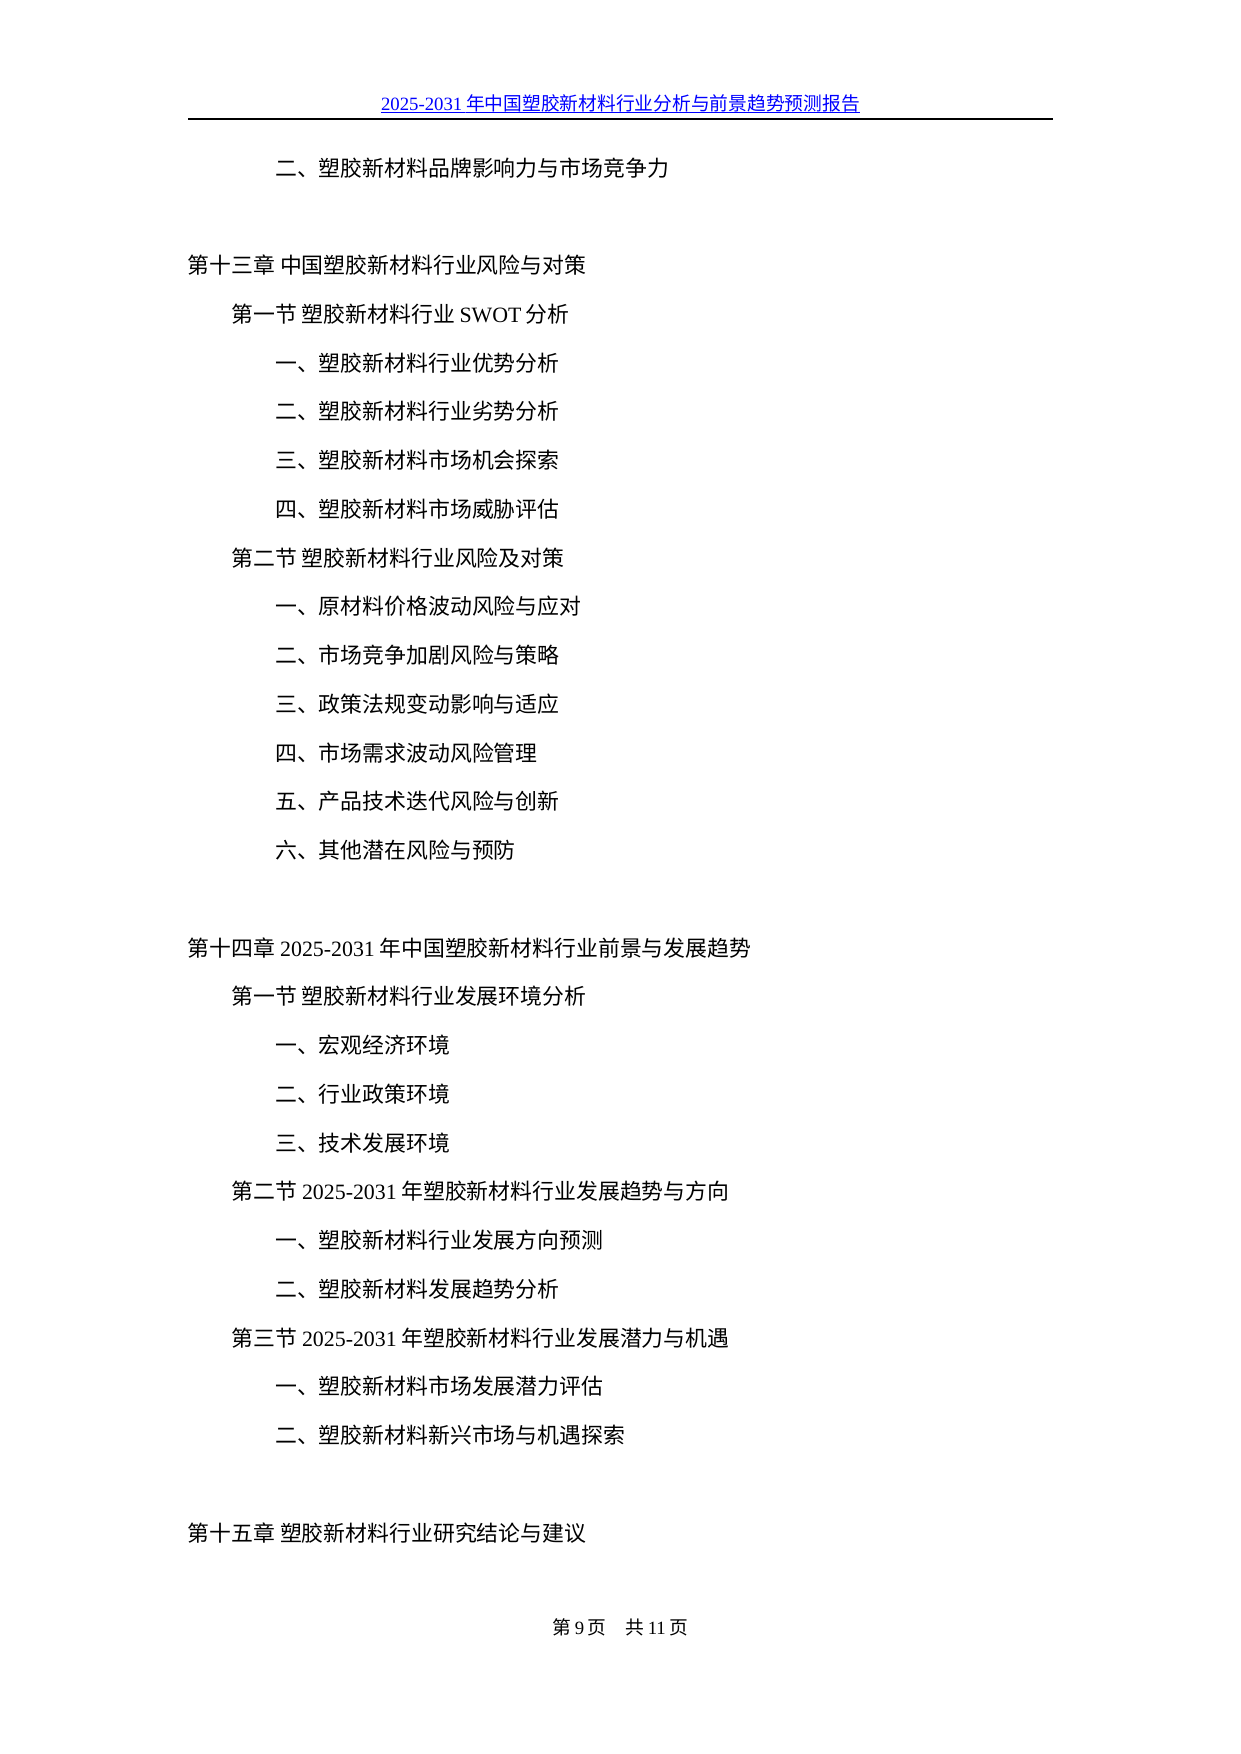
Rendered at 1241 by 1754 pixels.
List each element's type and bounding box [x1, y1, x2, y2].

text [187, 150, 1053, 1548]
